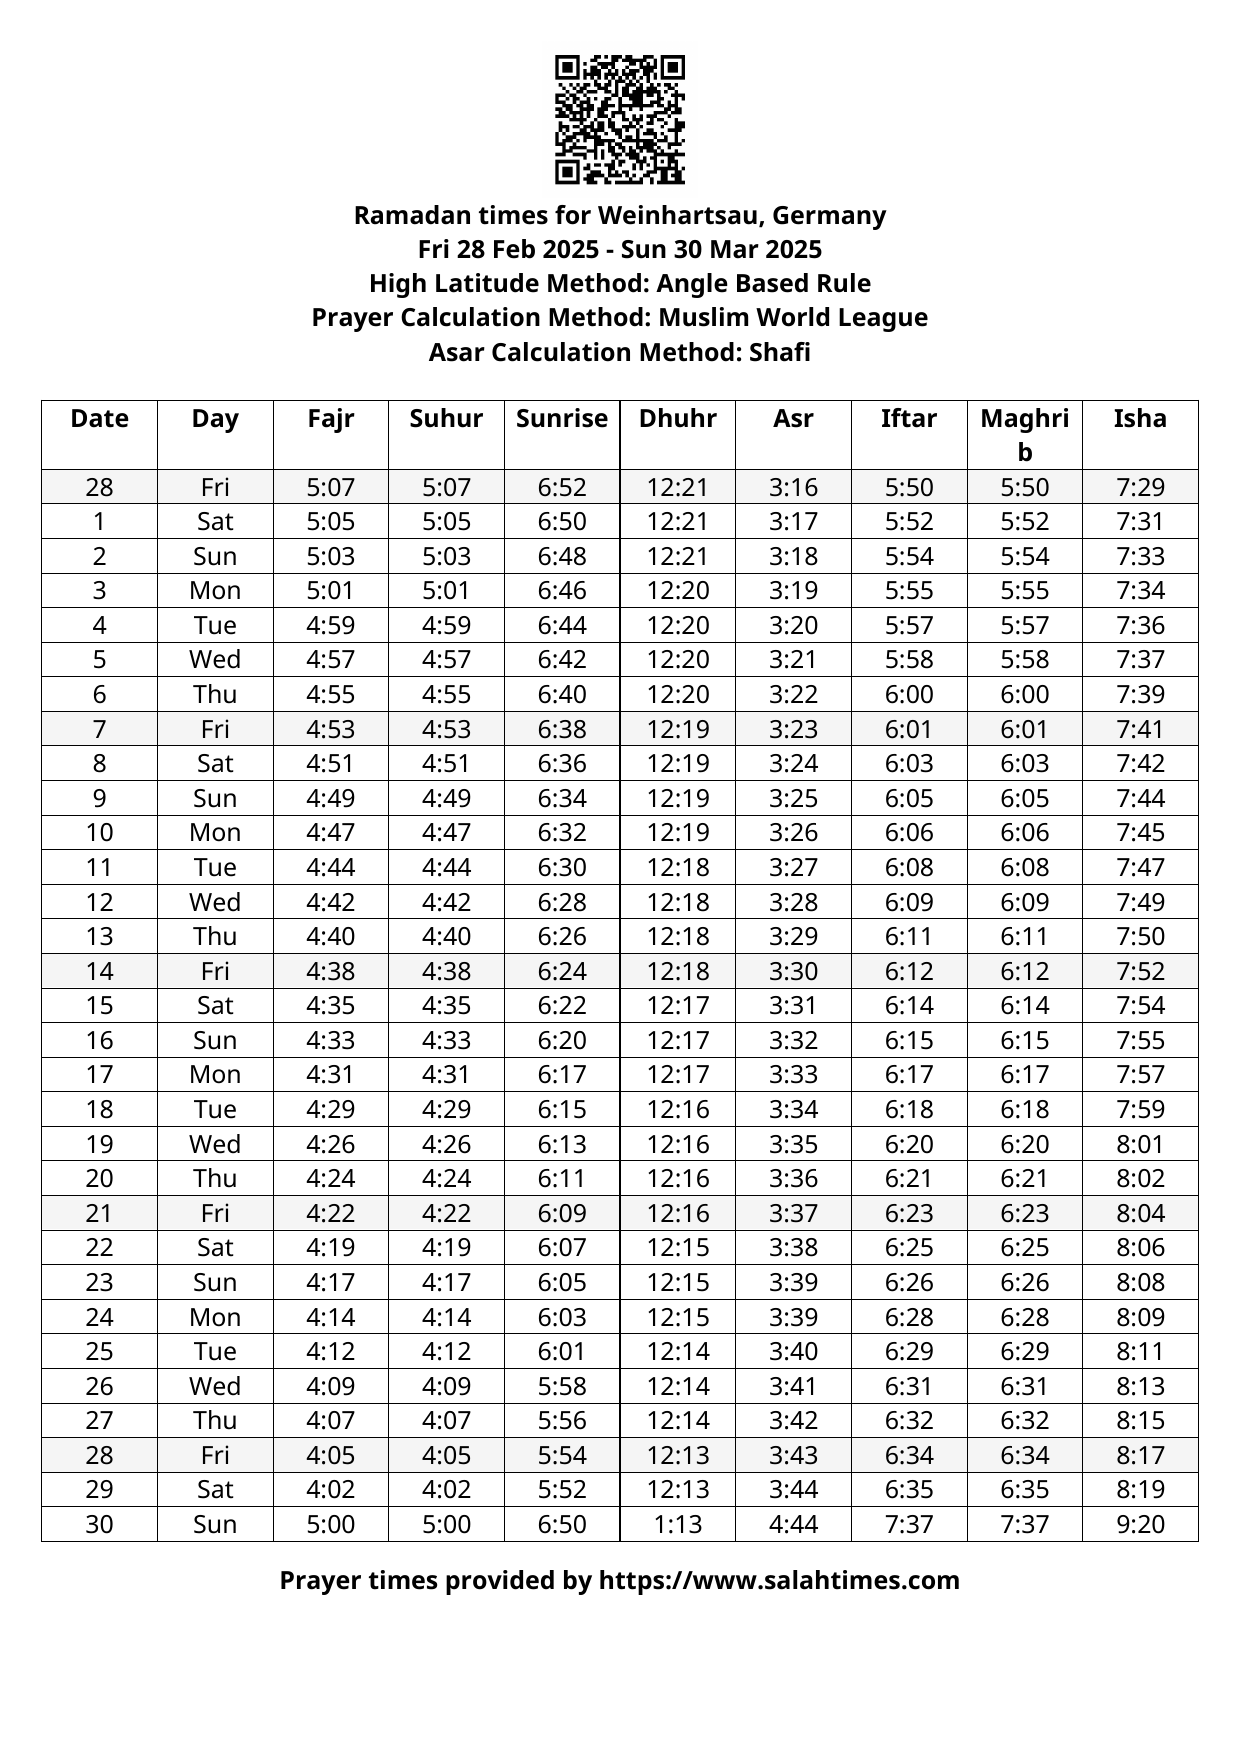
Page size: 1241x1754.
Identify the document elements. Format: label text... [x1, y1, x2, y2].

table_cell 3:35 [736, 1127, 851, 1160]
table_cell 12:17 [621, 1023, 735, 1057]
table_cell 6:06 [968, 816, 1082, 849]
table_cell 8 [42, 746, 157, 780]
table_cell 7 [42, 712, 157, 745]
table_cell 12:20 [621, 677, 735, 711]
table_cell 3:43 [736, 1438, 851, 1472]
table_cell 6:46 [505, 574, 619, 607]
table_cell Thu [158, 1404, 273, 1437]
table_cell 26 [42, 1369, 157, 1402]
table_cell 6:12 [852, 954, 967, 987]
table_cell Mon [158, 574, 273, 607]
table_cell 5:57 [968, 608, 1082, 642]
table_cell Fri [158, 712, 273, 745]
table_cell 6:05 [968, 781, 1082, 814]
table_cell 6:17 [852, 1058, 967, 1091]
table_cell 3:29 [736, 919, 851, 953]
table_cell 8:04 [1083, 1196, 1198, 1229]
table_cell 3:31 [736, 989, 851, 1022]
table_cell 6:03 [968, 746, 1082, 780]
table_header Iftar [852, 401, 967, 469]
table_cell 4:22 [389, 1196, 504, 1229]
table_cell 6:23 [968, 1196, 1082, 1229]
table_cell 7:34 [1083, 574, 1198, 607]
table_cell 1 [42, 504, 157, 538]
table_cell 12:16 [621, 1196, 735, 1229]
table_cell 8:01 [1083, 1127, 1198, 1160]
table_cell 6:26 [505, 919, 619, 953]
table_cell Fri [158, 1438, 273, 1472]
table_cell 4:35 [389, 989, 504, 1022]
table_cell 6:18 [968, 1092, 1082, 1126]
table_cell 5:58 [852, 643, 967, 676]
table_cell 12:16 [621, 1161, 735, 1195]
table_cell 3:19 [736, 574, 851, 607]
table_cell 4:47 [274, 816, 388, 849]
table_cell 27 [42, 1404, 157, 1437]
table_cell 5:01 [274, 574, 388, 607]
table_header Day [158, 401, 273, 469]
table_cell 6:01 [968, 712, 1082, 745]
text Asar Calculation Method: Shafi [42, 334, 1198, 368]
table_cell 12:16 [621, 1127, 735, 1160]
table_cell 4:59 [389, 608, 504, 642]
table_cell 4:19 [274, 1231, 388, 1264]
table_cell Sat [158, 504, 273, 538]
table_cell 3:33 [736, 1058, 851, 1091]
table_cell 20 [42, 1161, 157, 1195]
table_cell 6:40 [505, 677, 619, 711]
table_cell Tue [158, 608, 273, 642]
table_cell Sat [158, 989, 273, 1022]
table_cell 19 [42, 1127, 157, 1160]
table_cell 4:24 [389, 1161, 504, 1195]
table_cell 4:49 [389, 781, 504, 814]
table_cell 21 [42, 1196, 157, 1229]
table_cell 5:54 [968, 539, 1082, 572]
table_cell 7:44 [1083, 781, 1198, 814]
table_cell 4:40 [274, 919, 388, 953]
table_cell 6:34 [968, 1438, 1082, 1472]
table_cell 12:20 [621, 574, 735, 607]
table_cell 6:09 [852, 885, 967, 918]
table_cell 6:32 [852, 1404, 967, 1437]
table_cell 25 [42, 1334, 157, 1368]
table_cell 4:29 [274, 1092, 388, 1126]
table_cell 3:21 [736, 643, 851, 676]
table_cell 3:18 [736, 539, 851, 572]
table_cell 7:41 [1083, 712, 1198, 745]
table_cell 3:41 [736, 1369, 851, 1402]
table_cell 30 [42, 1507, 157, 1541]
table_cell 6:24 [505, 954, 619, 987]
table_cell 4:42 [389, 885, 504, 918]
table_cell 3:27 [736, 850, 851, 884]
table_cell 14 [42, 954, 157, 987]
table_cell 12:15 [621, 1300, 735, 1333]
table_cell 2 [42, 539, 157, 572]
table_cell 12:18 [621, 954, 735, 987]
table_cell 4:05 [389, 1438, 504, 1472]
table_cell Thu [158, 677, 273, 711]
table_cell 12:20 [621, 608, 735, 642]
table_cell 4:07 [274, 1404, 388, 1437]
table_cell 6:31 [968, 1369, 1082, 1402]
table_cell 6:22 [505, 989, 619, 1022]
table_cell 6:20 [968, 1127, 1082, 1160]
table_cell 5:55 [968, 574, 1082, 607]
table_cell 7:31 [1083, 504, 1198, 538]
table_cell 6:28 [505, 885, 619, 918]
table_cell 4:44 [274, 850, 388, 884]
table_cell 8:08 [1083, 1265, 1198, 1299]
table_cell Thu [158, 1161, 273, 1195]
table_cell 3:40 [736, 1334, 851, 1368]
table_cell 5:50 [968, 470, 1082, 503]
table_cell 7:57 [1083, 1058, 1198, 1091]
table_cell 6:20 [505, 1023, 619, 1057]
table_cell 7:37 [1083, 643, 1198, 676]
table_cell 4:49 [274, 781, 388, 814]
table_cell 5 [42, 643, 157, 676]
table_cell 6:26 [968, 1265, 1082, 1299]
table_cell 7:45 [1083, 816, 1198, 849]
table_cell 3:39 [736, 1265, 851, 1299]
table_cell 4:14 [274, 1300, 388, 1333]
table_cell 6 [42, 677, 157, 711]
table_cell Fri [158, 954, 273, 987]
table_cell 7:37 [968, 1507, 1082, 1541]
table_cell 6:34 [852, 1438, 967, 1472]
table_cell 3:16 [736, 470, 851, 503]
table_cell Tue [158, 1334, 273, 1368]
text Prayer times provided by https://www.salahtimes.com [42, 1563, 1198, 1597]
table_header Fajr [274, 401, 388, 469]
table_cell 6:44 [505, 608, 619, 642]
table_cell 4 [42, 608, 157, 642]
table_cell 4:12 [274, 1334, 388, 1368]
table_cell 5:54 [505, 1438, 619, 1472]
table_cell 4:40 [389, 919, 504, 953]
table_cell Wed [158, 1369, 273, 1402]
table_cell 12:17 [621, 1058, 735, 1091]
table_cell 7:37 [852, 1507, 967, 1541]
table_cell 3:39 [736, 1300, 851, 1333]
table_cell 4:02 [274, 1473, 388, 1506]
table_cell 4:55 [274, 677, 388, 711]
table_cell 6:23 [852, 1196, 967, 1229]
table_cell 4:42 [274, 885, 388, 918]
table_cell 13 [42, 919, 157, 953]
table_cell 12:19 [621, 816, 735, 849]
table_cell 4:38 [274, 954, 388, 987]
text High Latitude Method: Angle Based Rule [42, 266, 1198, 300]
table_cell 18 [42, 1092, 157, 1126]
table_cell 6:06 [852, 816, 967, 849]
table_cell 5:52 [852, 504, 967, 538]
table_header Isha [1083, 401, 1198, 469]
table_cell 6:17 [505, 1058, 619, 1091]
table_cell 6:15 [968, 1023, 1082, 1057]
table_cell 6:31 [852, 1369, 967, 1402]
table_cell 7:52 [1083, 954, 1198, 987]
table_cell 6:00 [968, 677, 1082, 711]
table_cell 6:21 [852, 1161, 967, 1195]
table_cell 9 [42, 781, 157, 814]
table_cell 9:20 [1083, 1507, 1198, 1541]
table_cell 6:42 [505, 643, 619, 676]
table_cell Fri [158, 1196, 273, 1229]
table_cell 4:33 [389, 1023, 504, 1057]
table_cell 5:57 [852, 608, 967, 642]
table_cell 12:19 [621, 746, 735, 780]
table_cell 5:07 [389, 470, 504, 503]
table_cell Sun [158, 1507, 273, 1541]
table_cell 5:03 [274, 539, 388, 572]
table_cell 6:28 [968, 1300, 1082, 1333]
table_cell 5:01 [389, 574, 504, 607]
table_cell 5:58 [968, 643, 1082, 676]
table_cell 3:26 [736, 816, 851, 849]
table_cell Mon [158, 1300, 273, 1333]
table_cell 6:12 [968, 954, 1082, 987]
table_cell 4:09 [389, 1369, 504, 1402]
table_cell 6:36 [505, 746, 619, 780]
table_cell 4:29 [389, 1092, 504, 1126]
table_cell 6:20 [852, 1127, 967, 1160]
table_cell 5:52 [968, 504, 1082, 538]
table_cell 5:56 [505, 1404, 619, 1437]
table_cell 8:02 [1083, 1161, 1198, 1195]
table_cell 6:03 [505, 1300, 619, 1333]
table_cell 4:35 [274, 989, 388, 1022]
table_cell 4:47 [389, 816, 504, 849]
table_cell 4:31 [389, 1058, 504, 1091]
table_header Date [42, 401, 157, 469]
table_cell 6:17 [968, 1058, 1082, 1091]
table_cell 12 [42, 885, 157, 918]
table_cell 6:32 [505, 816, 619, 849]
table_cell 3:24 [736, 746, 851, 780]
table_cell 6:35 [968, 1473, 1082, 1506]
table_cell 12:16 [621, 1092, 735, 1126]
table_cell 4:05 [274, 1438, 388, 1472]
table_cell 3:28 [736, 885, 851, 918]
table_cell 6:15 [852, 1023, 967, 1057]
table_cell 28 [42, 1438, 157, 1472]
table_cell 12:19 [621, 712, 735, 745]
table_cell 4:51 [274, 746, 388, 780]
table_cell 12:14 [621, 1404, 735, 1437]
table_cell 3:25 [736, 781, 851, 814]
table_cell 12:20 [621, 643, 735, 676]
table_cell 4:14 [389, 1300, 504, 1333]
table_cell 5:00 [389, 1507, 504, 1541]
table_cell 12:18 [621, 919, 735, 953]
table_cell 4:22 [274, 1196, 388, 1229]
table_cell Mon [158, 1058, 273, 1091]
table_cell 7:39 [1083, 677, 1198, 711]
table_cell 6:28 [852, 1300, 967, 1333]
table_cell 6:07 [505, 1231, 619, 1264]
table_cell 4:33 [274, 1023, 388, 1057]
table_cell 6:50 [505, 504, 619, 538]
table_cell 12:21 [621, 504, 735, 538]
table_cell 4:17 [389, 1265, 504, 1299]
table_cell 4:12 [389, 1334, 504, 1368]
table_cell 4:44 [389, 850, 504, 884]
table_cell 7:33 [1083, 539, 1198, 572]
table_cell 7:42 [1083, 746, 1198, 780]
table_cell 5:00 [274, 1507, 388, 1541]
table_cell 8:13 [1083, 1369, 1198, 1402]
table_cell 6:01 [505, 1334, 619, 1368]
table_cell 12:19 [621, 781, 735, 814]
table_cell 3:34 [736, 1092, 851, 1126]
table_cell 22 [42, 1231, 157, 1264]
table_cell 8:15 [1083, 1404, 1198, 1437]
table_cell Wed [158, 885, 273, 918]
table_cell 15 [42, 989, 157, 1022]
table_cell 6:34 [505, 781, 619, 814]
table_cell 6:48 [505, 539, 619, 572]
table_cell Wed [158, 643, 273, 676]
picture [542, 41, 699, 198]
table_cell 12:13 [621, 1438, 735, 1472]
table_cell 7:29 [1083, 470, 1198, 503]
table_cell 4:38 [389, 954, 504, 987]
table_cell Sat [158, 746, 273, 780]
table_cell 29 [42, 1473, 157, 1506]
table_cell Tue [158, 1092, 273, 1126]
table_cell 6:18 [852, 1092, 967, 1126]
table_cell 8:06 [1083, 1231, 1198, 1264]
table_cell 8:11 [1083, 1334, 1198, 1368]
table_cell Sun [158, 539, 273, 572]
table_cell 5:05 [389, 504, 504, 538]
table_cell 3:38 [736, 1231, 851, 1264]
table_cell Sat [158, 1473, 273, 1506]
table_cell 3:32 [736, 1023, 851, 1057]
table_cell 6:11 [505, 1161, 619, 1195]
table_cell 6:01 [852, 712, 967, 745]
table_cell 5:58 [505, 1369, 619, 1402]
table_cell 12:13 [621, 1473, 735, 1506]
table_cell Mon [158, 816, 273, 849]
table_cell Sat [158, 1231, 273, 1264]
table_cell 6:00 [852, 677, 967, 711]
table_cell 6:13 [505, 1127, 619, 1160]
table_cell 6:52 [505, 470, 619, 503]
table_cell 5:55 [852, 574, 967, 607]
table_cell 7:36 [1083, 608, 1198, 642]
table_header Dhuhr [621, 401, 735, 469]
table_cell 7:54 [1083, 989, 1198, 1022]
table_cell 6:50 [505, 1507, 619, 1541]
table_cell 6:29 [852, 1334, 967, 1368]
table_cell 4:26 [274, 1127, 388, 1160]
table_cell 3:42 [736, 1404, 851, 1437]
table_header Asr [736, 401, 851, 469]
table_cell 4:07 [389, 1404, 504, 1437]
table_cell 6:21 [968, 1161, 1082, 1195]
table_cell 4:44 [736, 1507, 851, 1541]
table_cell 7:59 [1083, 1092, 1198, 1126]
table_cell 12:15 [621, 1265, 735, 1299]
table_cell 6:03 [852, 746, 967, 780]
table_header Maghrib [968, 401, 1082, 469]
table_cell 4:17 [274, 1265, 388, 1299]
text Prayer Calculation Method: Muslim World League [42, 300, 1198, 334]
table_cell 16 [42, 1023, 157, 1057]
table_cell 17 [42, 1058, 157, 1091]
table_cell Sun [158, 1265, 273, 1299]
table_cell 12:14 [621, 1334, 735, 1368]
table_cell Thu [158, 919, 273, 953]
table_cell 6:30 [505, 850, 619, 884]
table_cell Sun [158, 1023, 273, 1057]
table_cell Fri [158, 470, 273, 503]
table_cell 6:05 [852, 781, 967, 814]
table_cell 11 [42, 850, 157, 884]
table_cell 28 [42, 470, 157, 503]
table_cell 12:17 [621, 989, 735, 1022]
table_cell 8:19 [1083, 1473, 1198, 1506]
table_cell 6:14 [968, 989, 1082, 1022]
table_cell 6:32 [968, 1404, 1082, 1437]
table_cell 6:25 [968, 1231, 1082, 1264]
table_cell 23 [42, 1265, 157, 1299]
table_cell 4:55 [389, 677, 504, 711]
table_cell Wed [158, 1127, 273, 1160]
table_cell 12:21 [621, 470, 735, 503]
table_cell 7:55 [1083, 1023, 1198, 1057]
table_cell 3:17 [736, 504, 851, 538]
table_cell 6:38 [505, 712, 619, 745]
table_cell 6:14 [852, 989, 967, 1022]
table_cell 4:51 [389, 746, 504, 780]
table_cell 6:09 [968, 885, 1082, 918]
table_cell 10 [42, 816, 157, 849]
table_cell 5:07 [274, 470, 388, 503]
table_cell 4:57 [389, 643, 504, 676]
table_cell 6:25 [852, 1231, 967, 1264]
table_cell 7:49 [1083, 885, 1198, 918]
table_cell Sun [158, 781, 273, 814]
table_cell 4:59 [274, 608, 388, 642]
table_cell 4:53 [274, 712, 388, 745]
table_cell 6:29 [968, 1334, 1082, 1368]
table_cell 6:05 [505, 1265, 619, 1299]
table_header Sunrise [505, 401, 619, 469]
table_cell 5:50 [852, 470, 967, 503]
table_cell 6:08 [968, 850, 1082, 884]
table_cell 6:35 [852, 1473, 967, 1506]
table_cell 8:17 [1083, 1438, 1198, 1472]
table_cell 3:30 [736, 954, 851, 987]
table_cell 4:19 [389, 1231, 504, 1264]
table_cell 6:11 [852, 919, 967, 953]
table_cell 12:21 [621, 539, 735, 572]
table_cell 3:44 [736, 1473, 851, 1506]
table_cell 6:08 [852, 850, 967, 884]
table_cell 6:26 [852, 1265, 967, 1299]
table_cell 4:53 [389, 712, 504, 745]
text Ramadan times for Weinhartsau, Germany [42, 198, 1198, 232]
table_cell 4:24 [274, 1161, 388, 1195]
table_cell 3:36 [736, 1161, 851, 1195]
table_cell 7:50 [1083, 919, 1198, 953]
table_header Suhur [389, 401, 504, 469]
table_cell 12:18 [621, 885, 735, 918]
table_cell 12:15 [621, 1231, 735, 1264]
table_cell 3:20 [736, 608, 851, 642]
table_cell 3:37 [736, 1196, 851, 1229]
table_cell 5:03 [389, 539, 504, 572]
table_cell 12:18 [621, 850, 735, 884]
table_cell 4:09 [274, 1369, 388, 1402]
table_cell 4:26 [389, 1127, 504, 1160]
text Fri 28 Feb 2025 - Sun 30 Mar 2025 [42, 232, 1198, 266]
table_cell Tue [158, 850, 273, 884]
table_cell 3:23 [736, 712, 851, 745]
table_cell 5:52 [505, 1473, 619, 1506]
table_cell 3 [42, 574, 157, 607]
table_cell 5:05 [274, 504, 388, 538]
table_cell 7:47 [1083, 850, 1198, 884]
table_cell 6:15 [505, 1092, 619, 1126]
table_cell 12:14 [621, 1369, 735, 1402]
table_cell 4:02 [389, 1473, 504, 1506]
table_cell 6:11 [968, 919, 1082, 953]
table_cell 6:09 [505, 1196, 619, 1229]
table_cell 24 [42, 1300, 157, 1333]
table_cell 3:22 [736, 677, 851, 711]
table_cell 1:13 [621, 1507, 735, 1541]
table_cell 5:54 [852, 539, 967, 572]
table_cell 8:09 [1083, 1300, 1198, 1333]
table_cell 4:31 [274, 1058, 388, 1091]
table_cell 4:57 [274, 643, 388, 676]
